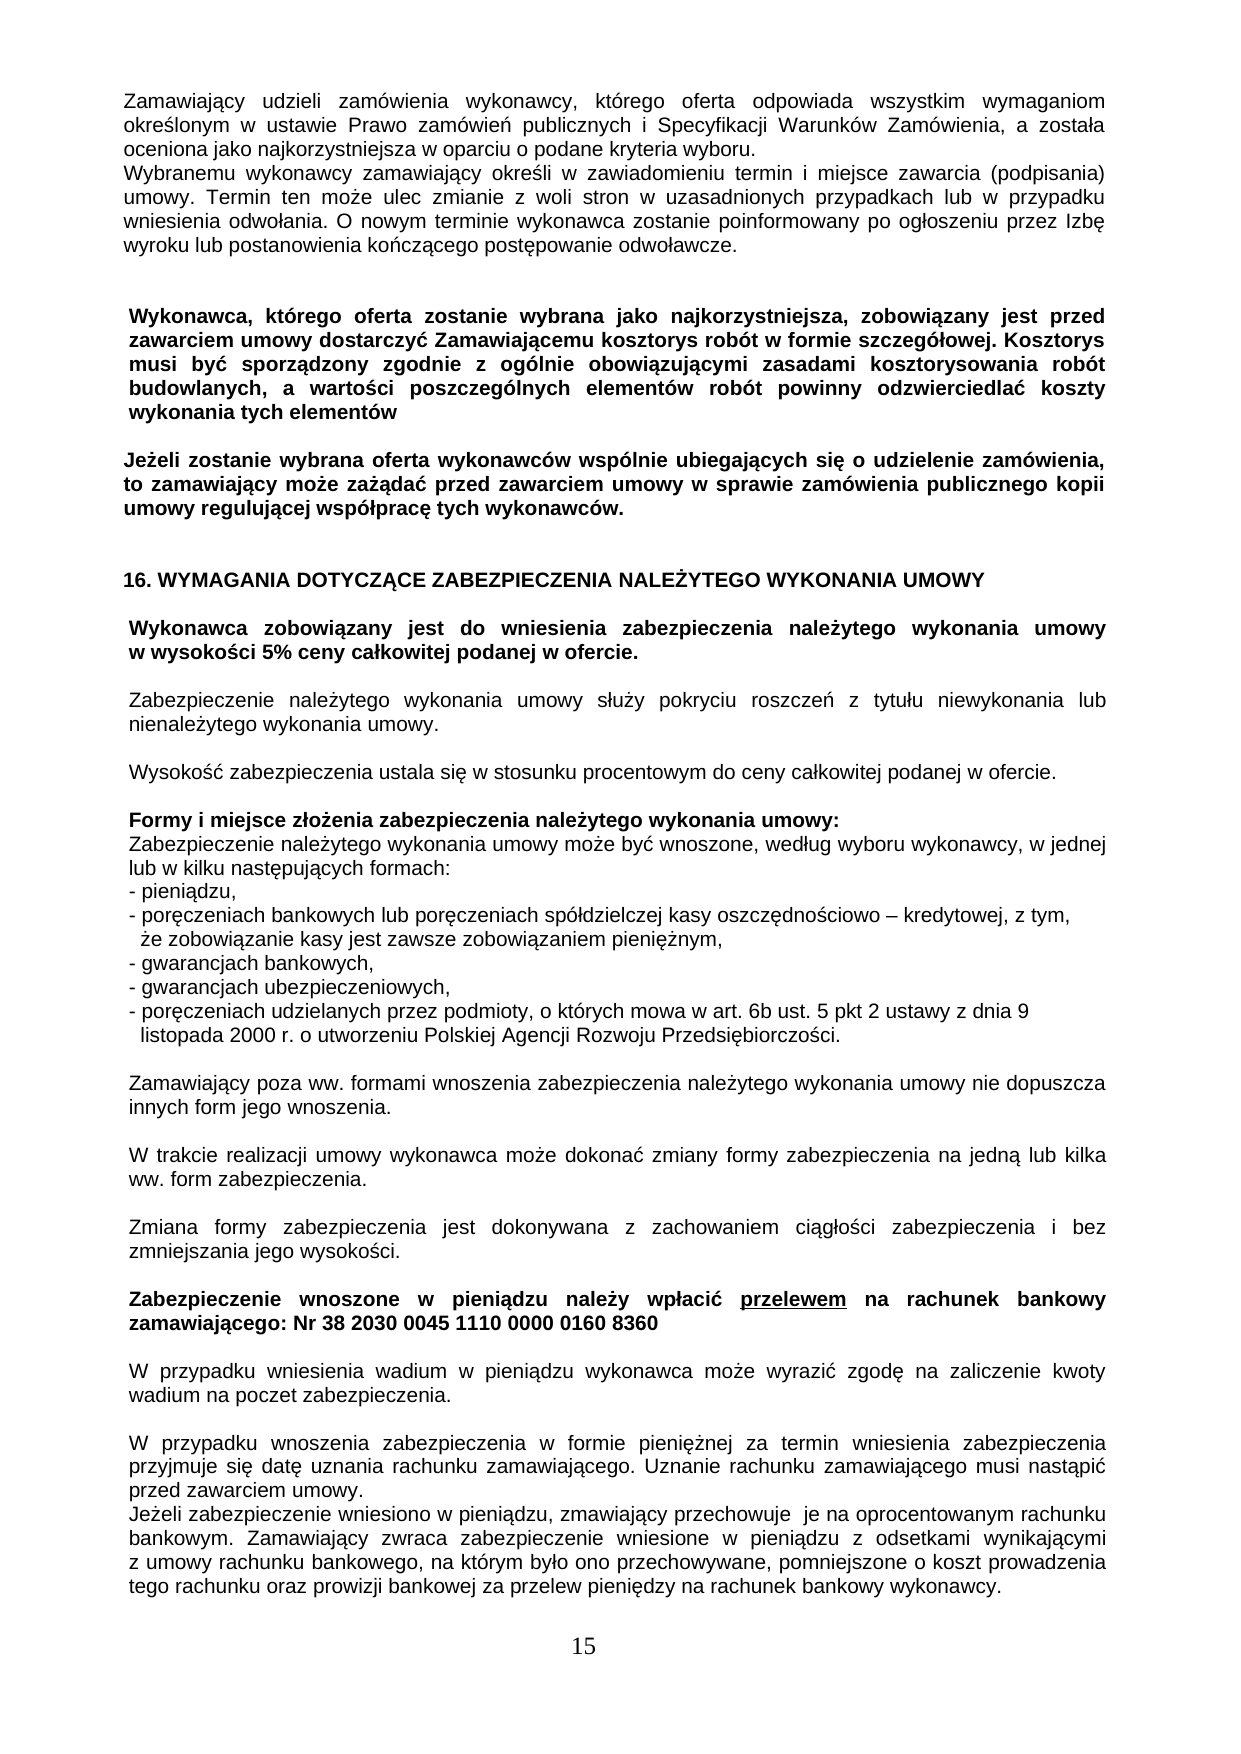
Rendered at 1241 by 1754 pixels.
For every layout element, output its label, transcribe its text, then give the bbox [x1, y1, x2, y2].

text - poręczeniach udzielanych przez podmioty, o których mowa w art. 6b ust. 5 pkt 2 ustawy z dnia 9 [128, 999, 1106, 1023]
text Jeżeli zabezpieczenie wniesiono w pieniądzu, zmawiający przechowuje je na oprocentowanym rachunku bankowym. Zamawiający zwraca zabezpieczenie wniesione w pieniądzu z odsetkami wynikającymi z umowy rachunku bankowego, na którym było ono przechowywane, pomniejszone o koszt prowadzenia tego rachunku oraz prowizji bankowej za przelew pieniędzy na rachunek bankowy wykonawcy. [128, 1502, 1106, 1598]
text Wysokość zabezpieczenia ustala się w stosunku procentowym do ceny całkowitej podanej w ofercie. [128, 759, 1106, 783]
text W trakcie realizacji umowy wykonawca może dokonać zmiany formy zabezpieczenia na jedną lub kilka ww. form zabezpieczenia. [128, 1143, 1106, 1191]
text - poręczeniach bankowych lub poręczeniach spółdzielczej kasy oszczędnościowo – kredytowej, z tym, [128, 903, 1106, 927]
text że zobowiązanie kasy jest zawsze zobowiązaniem pieniężnym, [128, 927, 1106, 951]
text Formy i miejsce złożenia zabezpieczenia należytego wykonania umowy: [128, 807, 1106, 831]
text Zabezpieczenie wnoszone w pieniądzu należy wpłacić przelewem na rachunek bankowy zamawiającego: Nr 38 2030 0045 1110 0000 0160 8360 [128, 1287, 1106, 1334]
text Jeżeli zostanie wybrana oferta wykonawców wspólnie ubiegających się o udzielenie zamówienia, to zamawiający może zażądać przed zawarciem umowy w sprawie zamówienia publicznego kopii umowy regulującej współpracę tych wykonawców. [123, 448, 1106, 520]
text Zamawiający udzieli zamówienia wykonawcy, którego oferta odpowiada wszystkim wymaganiom określonym w ustawie Prawo zamówień publicznych i Specyfikacji Warunków Zamówienia, a została oceniona jako najkorzystniejsza w oparciu o podane kryteria wyboru. [123, 89, 1106, 161]
text Wykonawca zobowiązany jest do wniesienia zabezpieczenia należytego wykonania umowy w wysokości 5% ceny całkowitej podanej w ofercie. [128, 616, 1106, 664]
text Zmiana formy zabezpieczenia jest dokonywana z zachowaniem ciągłości zabezpieczenia i bez zmniejszania jego wysokości. [128, 1215, 1106, 1263]
text Wybranemu wykonawcy zamawiający określi w zawiadomieniu termin i miejsce zawarcia (podpisania) umowy. Termin ten może ulec zmianie z woli stron w uzasadnionych przypadkach lub w przypadku wniesienia odwołania. O nowym terminie wykonawca zostanie poinformowany po ogłoszeniu przez Izbę wyroku lub postanowienia kończącego postępowanie odwoławcze. [123, 161, 1106, 256]
text listopada 2000 r. o utworzeniu Polskiej Agencji Rozwoju Przedsiębiorczości. [128, 1023, 1106, 1047]
text Zamawiający poza ww. formami wnoszenia zabezpieczenia należytego wykonania umowy nie dopuszcza innych form jego wnoszenia. [128, 1071, 1106, 1119]
text - gwarancjach bankowych, [128, 951, 1106, 975]
text Zabezpieczenie należytego wykonania umowy może być wnoszone, według wyboru wykonawcy, w jednej lub w kilku następujących formach: [128, 831, 1106, 879]
text - pieniądzu, [128, 879, 1106, 903]
text W przypadku wniesienia wadium w pieniądzu wykonawca może wyrazić zgodę na zaliczenie kwoty wadium na poczet zabezpieczenia. [128, 1358, 1106, 1406]
text Wykonawca, którego oferta zostanie wybrana jako najkorzystniejsza, zobowiązany jest przed zawarciem umowy dostarczyć Zamawiającemu kosztorys robót w formie szczegółowej. Kosztorys musi być sporządzony zgodnie z ogólnie obowiązującymi zasadami kosztorysowania robót budowlanych, a wartości poszczególnych elementów robót powinny odzwierciedlać koszty wykonania tych elementów [128, 304, 1106, 424]
text 16. WYMAGANIA DOTYCZĄCE ZABEZPIECZENIA NALEŻYTEGO WYKONANIA UMOWY [123, 568, 1106, 592]
text W przypadku wnoszenia zabezpieczenia w formie pieniężnej za termin wniesienia zabezpieczenia przyjmuje się datę uznania rachunku zamawiającego. Uznanie rachunku zamawiającego musi nastąpić przed zawarciem umowy. [128, 1430, 1106, 1502]
text - gwarancjach ubezpieczeniowych, [128, 975, 1106, 999]
text Zabezpieczenie należytego wykonania umowy służy pokryciu roszczeń z tytułu niewykonania lub nienależytego wykonania umowy. [128, 688, 1106, 736]
